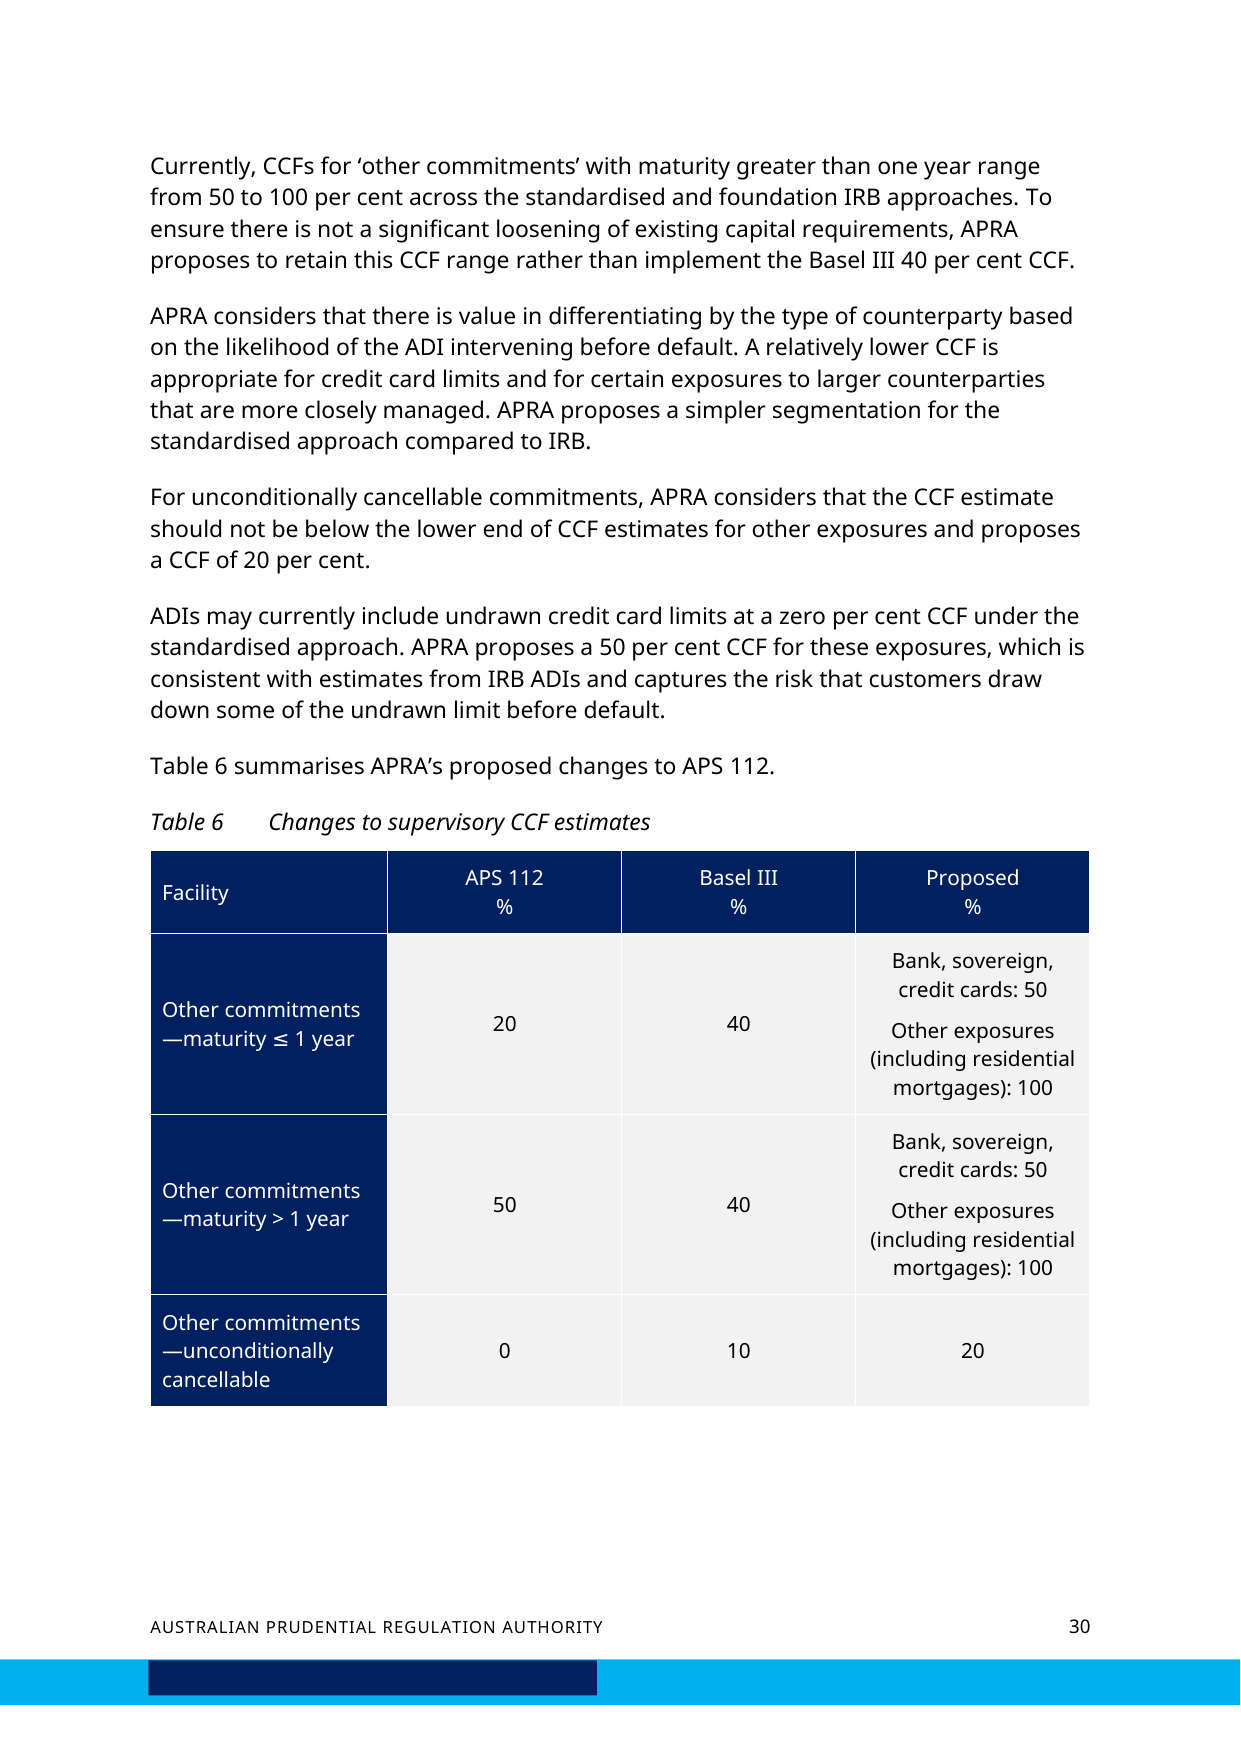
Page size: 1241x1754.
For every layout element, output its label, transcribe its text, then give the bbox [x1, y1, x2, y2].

table_cell Other commitments—maturity ≤ 1 year [151, 934, 387, 1114]
table_cell Other commitments—unconditionally cancellable [151, 1295, 387, 1406]
text ADIs may currently include undrawn credit card limits at a zero per cent CCF under the standardised approach. APRA proposes a 50 per cent CCF for these exposures, which is consistent with estimates from IRB ADIs and captures the risk that customers draw down some of the undrawn limit before default. [150, 600, 1090, 725]
table_header Basel III % [622, 851, 855, 933]
table_cell Other commitments—maturity > 1 year [151, 1115, 387, 1294]
table_header Proposed % [856, 851, 1089, 933]
text Currently, CCFs for ‘other commitments’ with maturity greater than one year range from 50 to 100 per cent across the standardised and foundation IRB approaches. To ensure there is not a significant loosening of existing capital requirements, APRA proposes to retain this CCF range rather than implement the Basel III 40 per cent CCF. [150, 150, 1090, 275]
table_header Facility [151, 851, 387, 933]
table_cell 0 [388, 1295, 621, 1406]
table_cell 10 [622, 1295, 855, 1406]
table_cell Bank, sovereign, credit cards: 50 Other exposures (including residential mortgages): 100 [856, 934, 1089, 1114]
table_cell Bank, sovereign, credit cards: 50 Other exposures (including residential mortgages): 100 [856, 1115, 1089, 1294]
table_cell 20 [388, 934, 621, 1114]
table_header APS 112 % [388, 851, 621, 933]
text Table 6 summarises APRA’s proposed changes to APS 112. [150, 750, 1090, 781]
text Changes to supervisory CCF estimates [150, 806, 1090, 837]
table_cell 50 [388, 1115, 621, 1294]
table_cell 40 [622, 1115, 855, 1294]
text For unconditionally cancellable commitments, APRA considers that the CCF estimate should not be below the lower end of CCF estimates for other exposures and proposes a CCF of 20 per cent. [150, 481, 1090, 575]
table_cell 20 [856, 1295, 1089, 1406]
text APRA considers that there is value in differentiating by the type of counterparty based on the likelihood of the ADI intervening before default. A relatively lower CCF is appropriate for credit card limits and for certain exposures to larger counterparties that are more closely managed. APRA proposes a simpler segmentation for the standardised approach compared to IRB. [150, 300, 1090, 456]
table_cell 40 [622, 934, 855, 1114]
